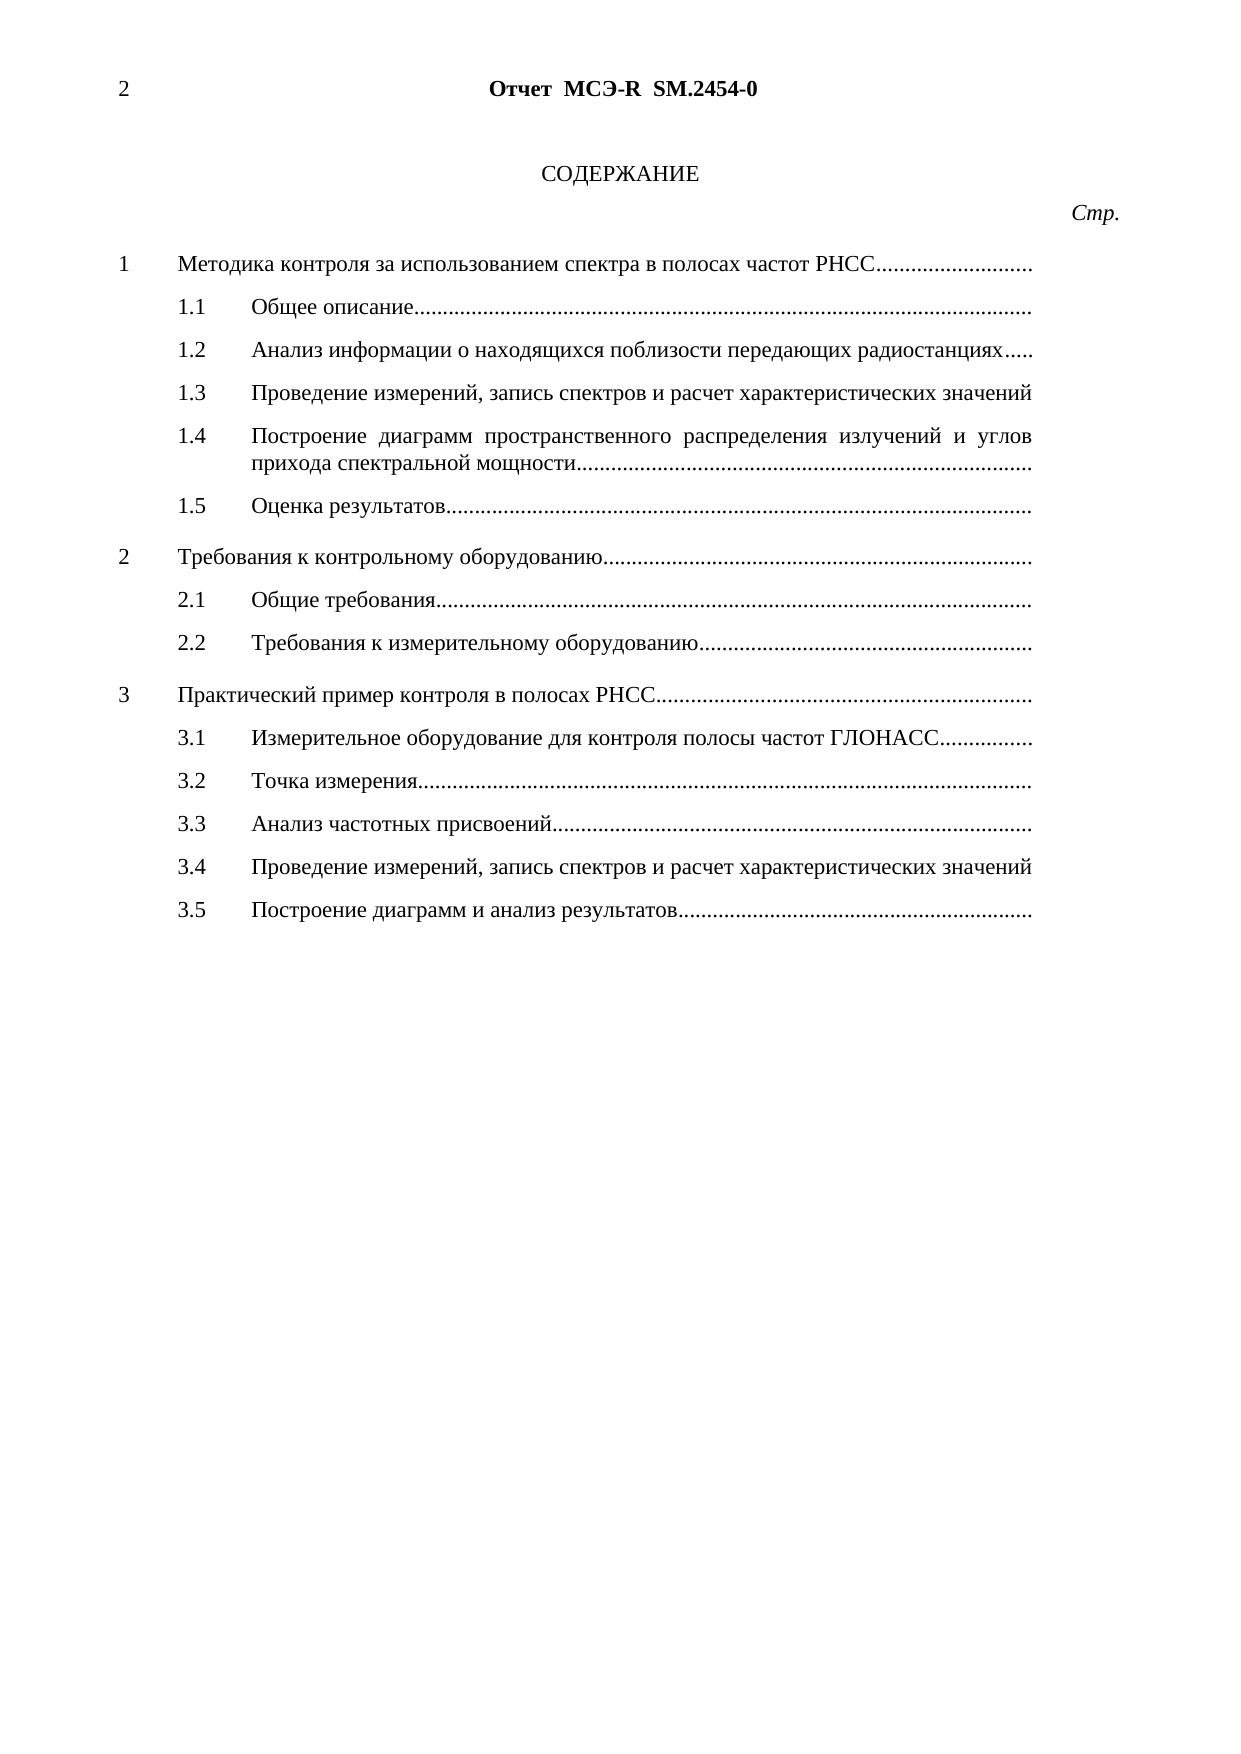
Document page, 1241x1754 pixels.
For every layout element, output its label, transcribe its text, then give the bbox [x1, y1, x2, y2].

text 2.1 Общие требования 9 [177, 586, 1033, 613]
text 3.3 Анализ частотных присвоений 11 [177, 810, 1033, 836]
text 3.2 Точка измерения 11 [177, 767, 1033, 793]
text 2.2 Требования к измерительному оборудованию 10 [177, 629, 1033, 656]
text 1.3 Проведение измерений, запись спектров и расчет характеристических значений 4 [177, 379, 1033, 406]
text 1.4 Построение диаграмм пространственного распределения излучений и углов прихода спектральной мощности 7 [177, 422, 1033, 475]
text 3.5 Построение диаграмм и анализ результатов 14 [177, 896, 1033, 922]
text 2 Требования к контрольному оборудованию 9 [118, 543, 1033, 569]
text 1.1 Общее описание 4 [177, 293, 1033, 320]
text 3.4 Проведение измерений, запись спектров и расчет характеристических значений 11 [177, 853, 1033, 879]
text 1 Методика контроля за использованием спектра в полосах частот РНСС 4 [118, 250, 1033, 277]
text СОДЕРЖАНИЕ [118, 160, 1122, 187]
text 3.1 Измерительное оборудование для контроля полосы частот ГЛОНАСС 11 [177, 724, 1033, 750]
text Стр. [118, 199, 1122, 225]
text 1.2 Анализ информации о находящихся поблизости передающих радиостанциях 4 [177, 336, 1033, 363]
text 3 Практический пример контроля в полосах РНСС 10 [118, 681, 1033, 707]
text 1.5 Оценка результатов 9 [177, 492, 1033, 518]
